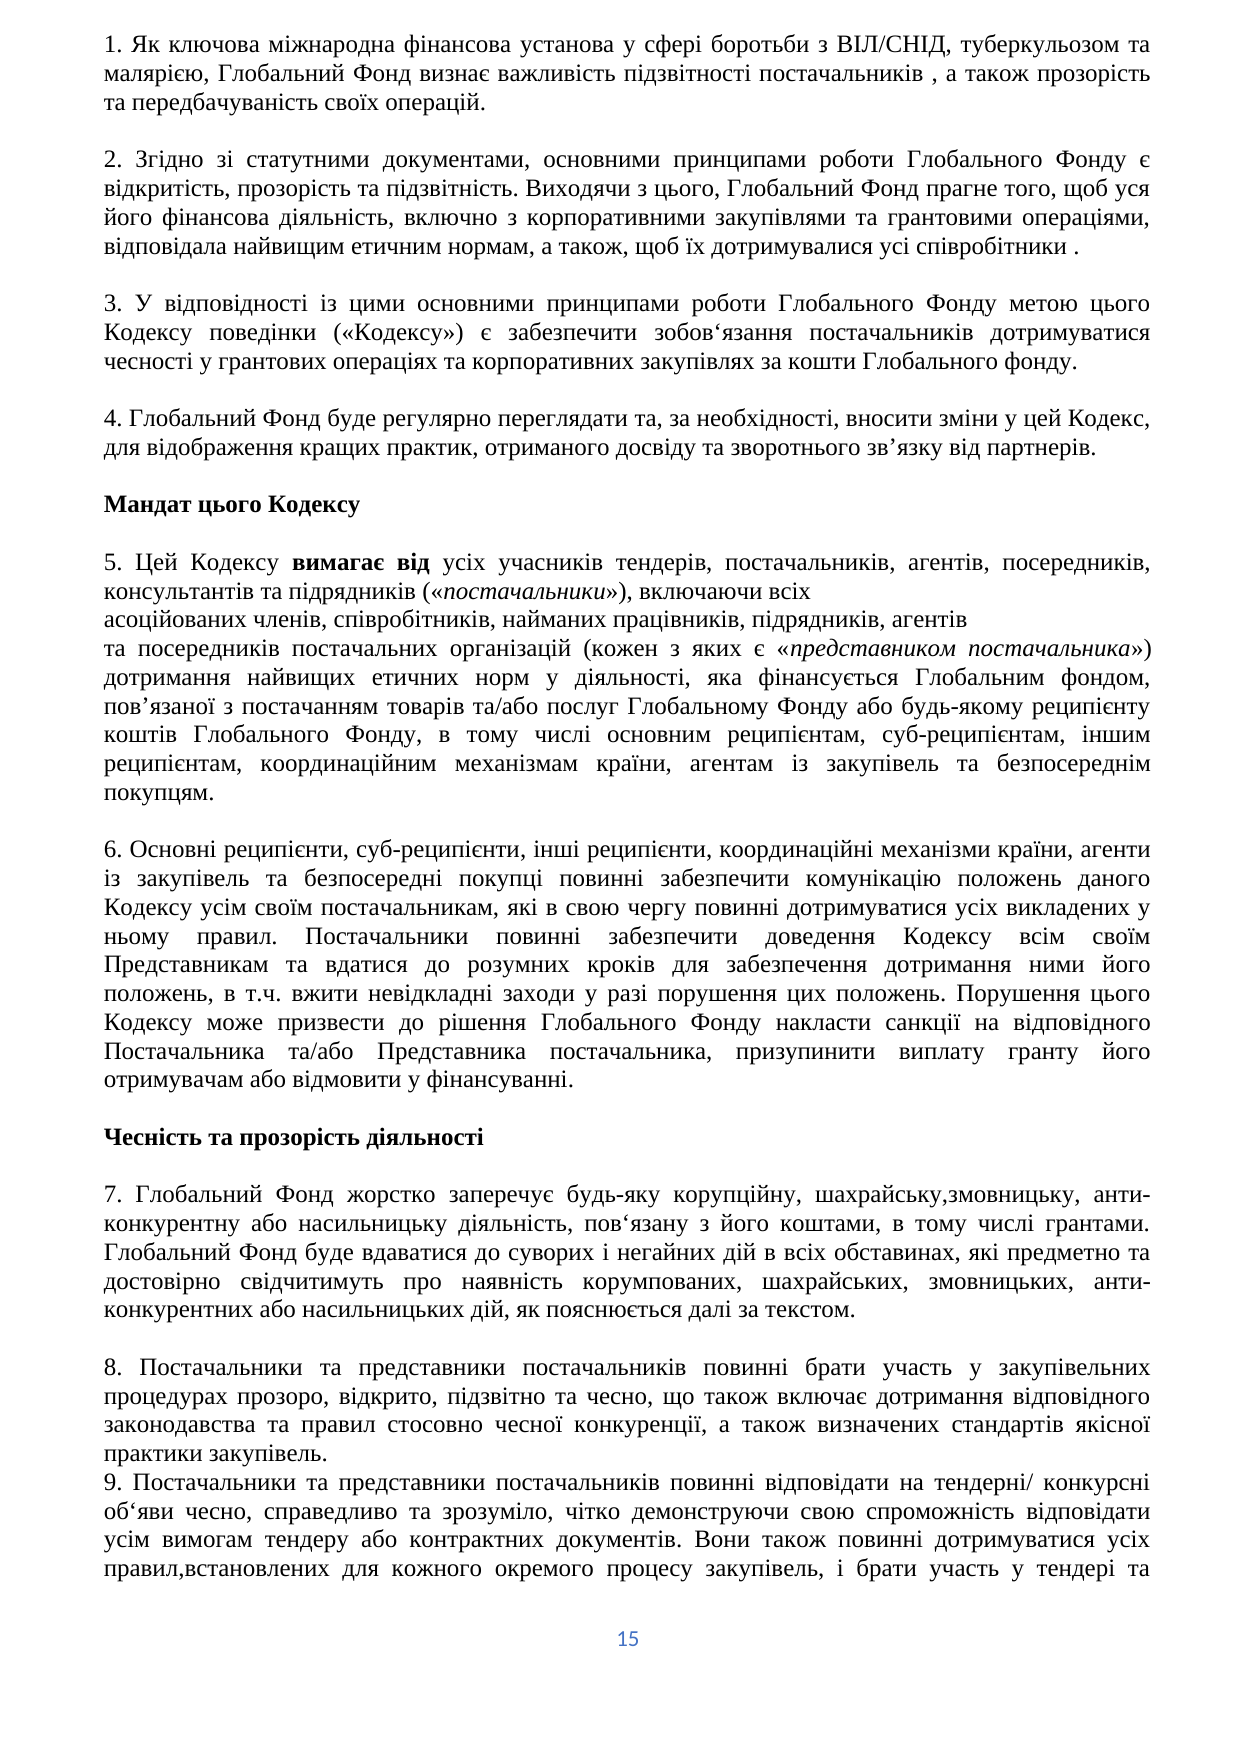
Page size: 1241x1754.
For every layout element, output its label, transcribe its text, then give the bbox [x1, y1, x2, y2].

text 7. Глобальний Фонд жорстко заперечує будь-яку корупційну, шахрайську,змовницьку, анти-конкурентну або насильницьку діяльність, пов‘язану з його коштами, в тому числі грантами. Глобальний Фонд буде вдаватися до суворих і негайних дій в всіх обставинах, які предметно та достовірно свідчитимуть про наявність корумпованих, шахрайських, змовницьких, анти-конкурентних або насильницьких дій, як пояснюється далі за текстом. [103, 1179, 1152, 1323]
text Чесність та прозорість діяльності [103, 1122, 1152, 1151]
text 1. Як ключова міжнародна фінансова установа у сфері боротьби з ВІЛ/СНІД, туберкульозом та малярією, Глобальний Фонд визнає важливість підзвітності постачальників , а також прозорість та передбачуваність своїх операцій. [103, 29, 1152, 116]
text асоційованих членів, співробітників, найманих працівників, підрядників, агентів [103, 604, 1152, 633]
text Мандат цього Кодексу [103, 489, 1152, 518]
text 3. У відповідності із цими основними принципами роботи Глобального Фонду метою цього Кодексу поведінки («Кодексу») є забезпечити зобов‘язання постачальників дотримуватися чесності у грантових операціях та корпоративних закупівлях за кошти Глобального фонду. [103, 288, 1152, 374]
text 2. Згідно зі статутними документами, основними принципами роботи Глобального Фонду є відкритість, прозорість та підзвітність. Виходячи з цього, Глобальний Фонд прагне того, щоб уся його фінансова діяльність, включно з корпоративними закупівлями та грантовими операціями, відповідала найвищим етичним нормам, а також, щоб їх дотримувалися усі співробітники . [103, 144, 1152, 259]
text 6. Основні реципієнти, суб-реципієнти, інші реципієнти, координаційні механізми країни, агенти із закупівель та безпосередні покупці повинні забезпечити комунікацію положень даного Кодексу усім своїм постачальникам, які в свою чергу повинні дотримуватися усіх викладених у ньому правил. Постачальники повинні забезпечити доведення Кодексу всім своїм Представникам та вдатися до розумних кроків для забезпечення дотримання ними його положень, в т.ч. вжити невідкладні заходи у разі порушення цих положень. Порушення цього Кодексу може призвести до рішення Глобального Фонду накласти санкції на відповідного Постачальника та/або Представника постачальника, призупинити виплату гранту його отримувачам або відмовити у фінансуванні. [103, 834, 1152, 1093]
text 5. Цей Кодексу вимагає від усіх учасників тендерів, постачальників, агентів, посередників, консультантів та підрядників («постачальники»), включаючи всіх [103, 547, 1152, 604]
text 8. Постачальники та представники постачальників повинні брати участь у закупівельних процедурах прозоро, відкрито, підзвітно та чесно, що також включає дотримання відповідного законодавства та правил стосовно чесної конкуренції, а також визначених стандартів якісної практики закупівель. [103, 1352, 1152, 1467]
text 4. Глобальний Фонд буде регулярно переглядати та, за необхідності, вносити зміни у цей Кодекс, для відображення кращих практик, отриманого досвіду та зворотнього зв’язку від партнерів. [103, 403, 1152, 461]
text та посередників постачальних організацій (кожен з яких є «представником постачальника») дотримання найвищих етичних норм у діяльності, яка фінансується Глобальним фондом, пов’язаної з постачанням товарів та/або послуг Глобальному Фонду або будь-якому реципієнту коштів Глобального Фонду, в тому числі основним реципієнтам, суб-реципієнтам, іншим реципієнтам, координаційним механізмам країни, агентам із закупівель та безпосереднім покупцям. [103, 633, 1152, 806]
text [103, 1467, 1152, 1582]
